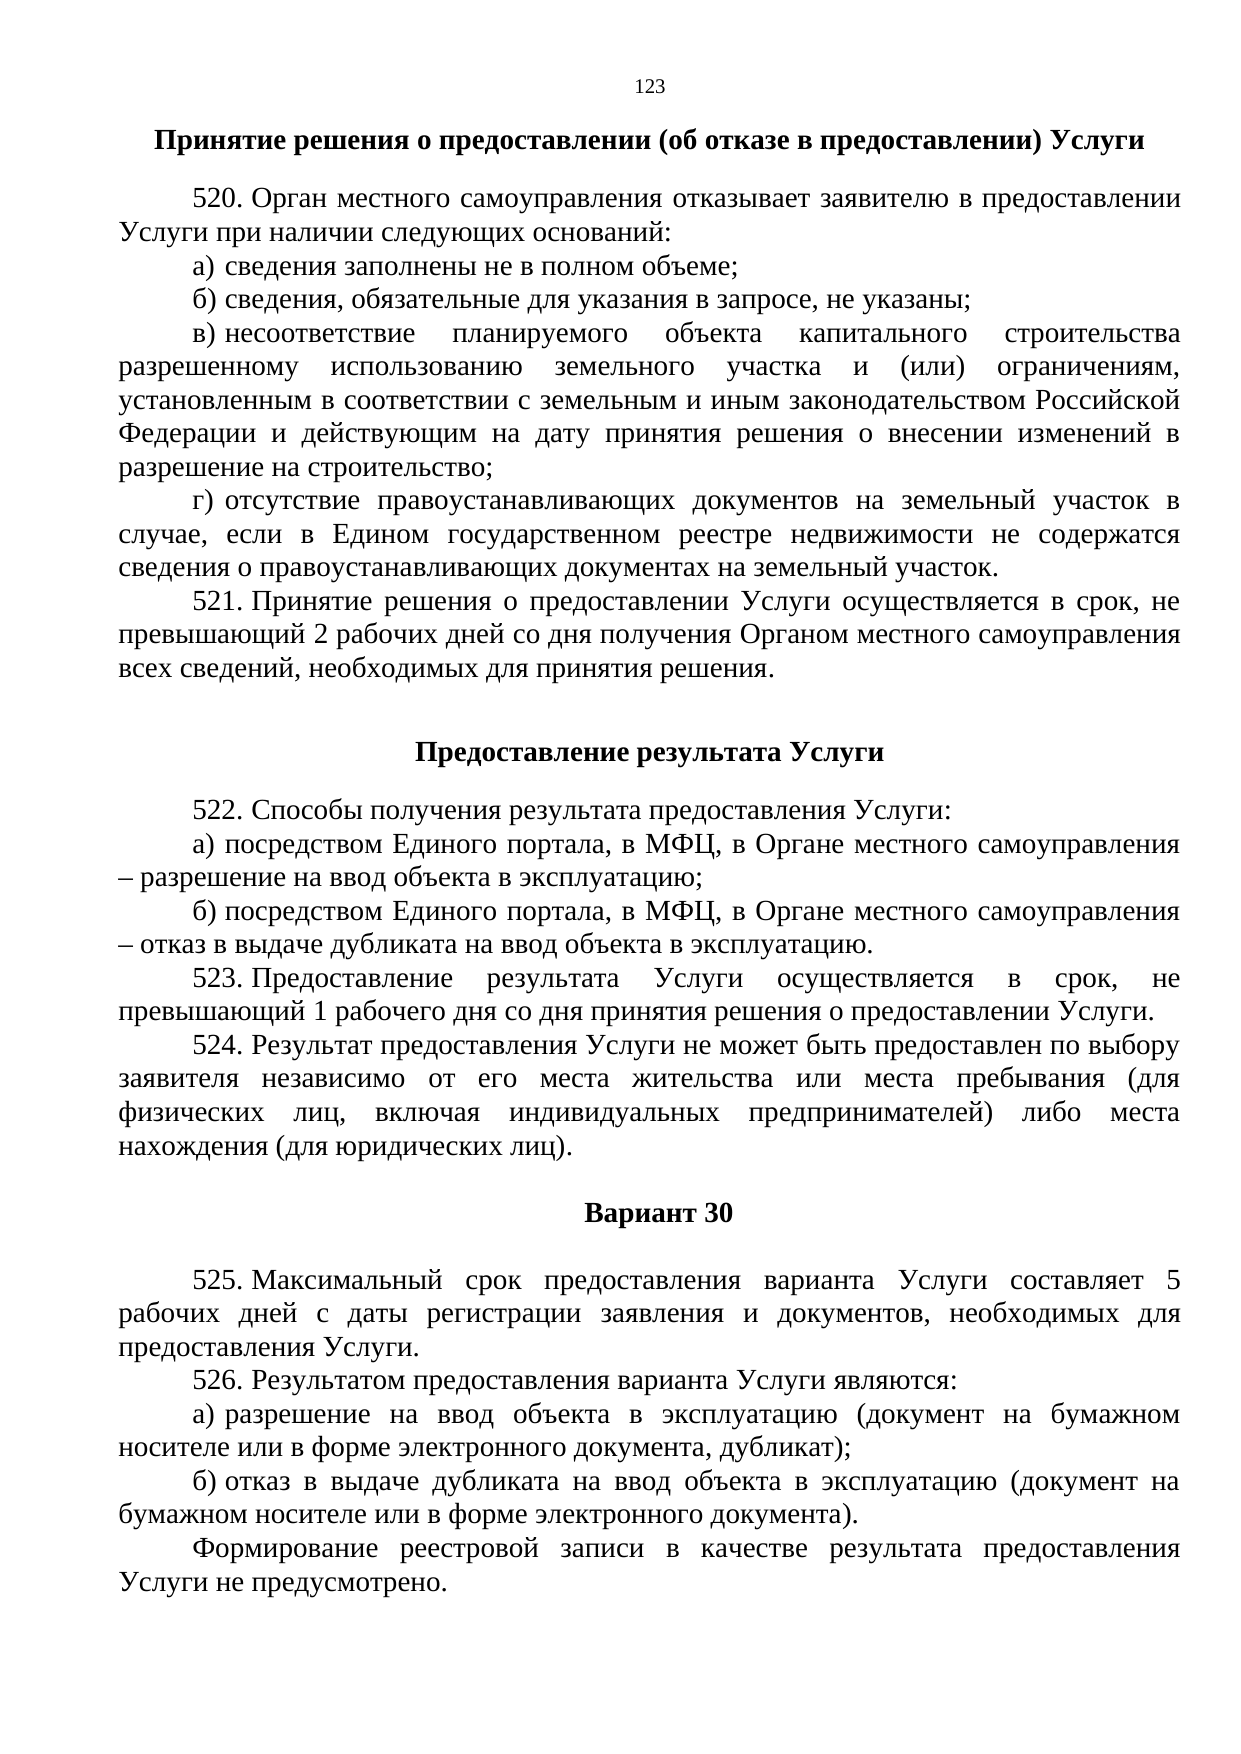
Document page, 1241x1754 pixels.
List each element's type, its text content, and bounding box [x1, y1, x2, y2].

list отсутствие правоустанавливающих документов на земельный участок в случае, если в Едином государственном реестре недвижимости не содержатся сведения о правоустанавливающих документах на земельный участок. [118, 482, 1181, 583]
list Принятие решения о предоставлении Услуги осуществляется в срок, не превышающий 2 рабочих дней со дня получения Органом местного самоуправления всех сведений, необходимых для принятия решения. [118, 583, 1181, 684]
list Максимальный срок предоставления варианта Услуги составляет 5 рабочих дней с даты регистрации заявления и документов, необходимых для предоставления Услуги. [118, 1262, 1181, 1362]
list сведения, обязательные для указания в запросе, не указаны; [118, 281, 1181, 315]
text Принятие решения о предоставлении (об отказе в предоставлении) Услуги [118, 122, 1181, 156]
list посредством Единого портала, в МФЦ, в Органе местного самоуправления – разрешение на ввод объекта в эксплуатацию; [118, 826, 1181, 893]
list Способы получения результата предоставления Услуги: [118, 792, 1181, 826]
list разрешение на ввод объекта в эксплуатацию (документ на бумажном носителе или в форме электронного документа, дубликат); [118, 1396, 1181, 1463]
text Формирование реестровой записи в качестве результата предоставления Услуги не предусмотрено. [118, 1530, 1181, 1597]
list отказ в выдаче дубликата на ввод объекта в эксплуатацию (документ на бумажном носителе или в форме электронного документа). [118, 1463, 1181, 1530]
list несоответствие планируемого объекта капитального строительства разрешенному использованию земельного участка и (или) ограничениям, установленным в соответствии с земельным и иным законодательством Российской Федерации и действующим на дату принятия решения о внесении изменений в разрешение на строительство; [118, 315, 1181, 482]
text Предоставление результата Услуги [118, 734, 1181, 767]
list Результат предоставления Услуги не может быть предоставлен по выбору заявителя независимо от его места жительства или места пребывания (для физических лиц, включая индивидуальных предпринимателей) либо места нахождения (для юридических лиц). [118, 1027, 1181, 1161]
list Орган местного самоуправления отказывает заявителю в предоставлении Услуги при наличии следующих оснований: [118, 181, 1181, 248]
list посредством Единого портала, в МФЦ, в Органе местного самоуправления – отказ в выдаче дубликата на ввод объекта в эксплуатацию. [118, 893, 1181, 960]
list Результатом предоставления варианта Услуги являются: [118, 1362, 1181, 1396]
list сведения заполнены не в полном объеме; [118, 248, 1181, 281]
list Предоставление результата Услуги осуществляется в срок, не превышающий 1 рабочего дня со дня принятия решения о предоставлении Услуги. [118, 960, 1181, 1027]
